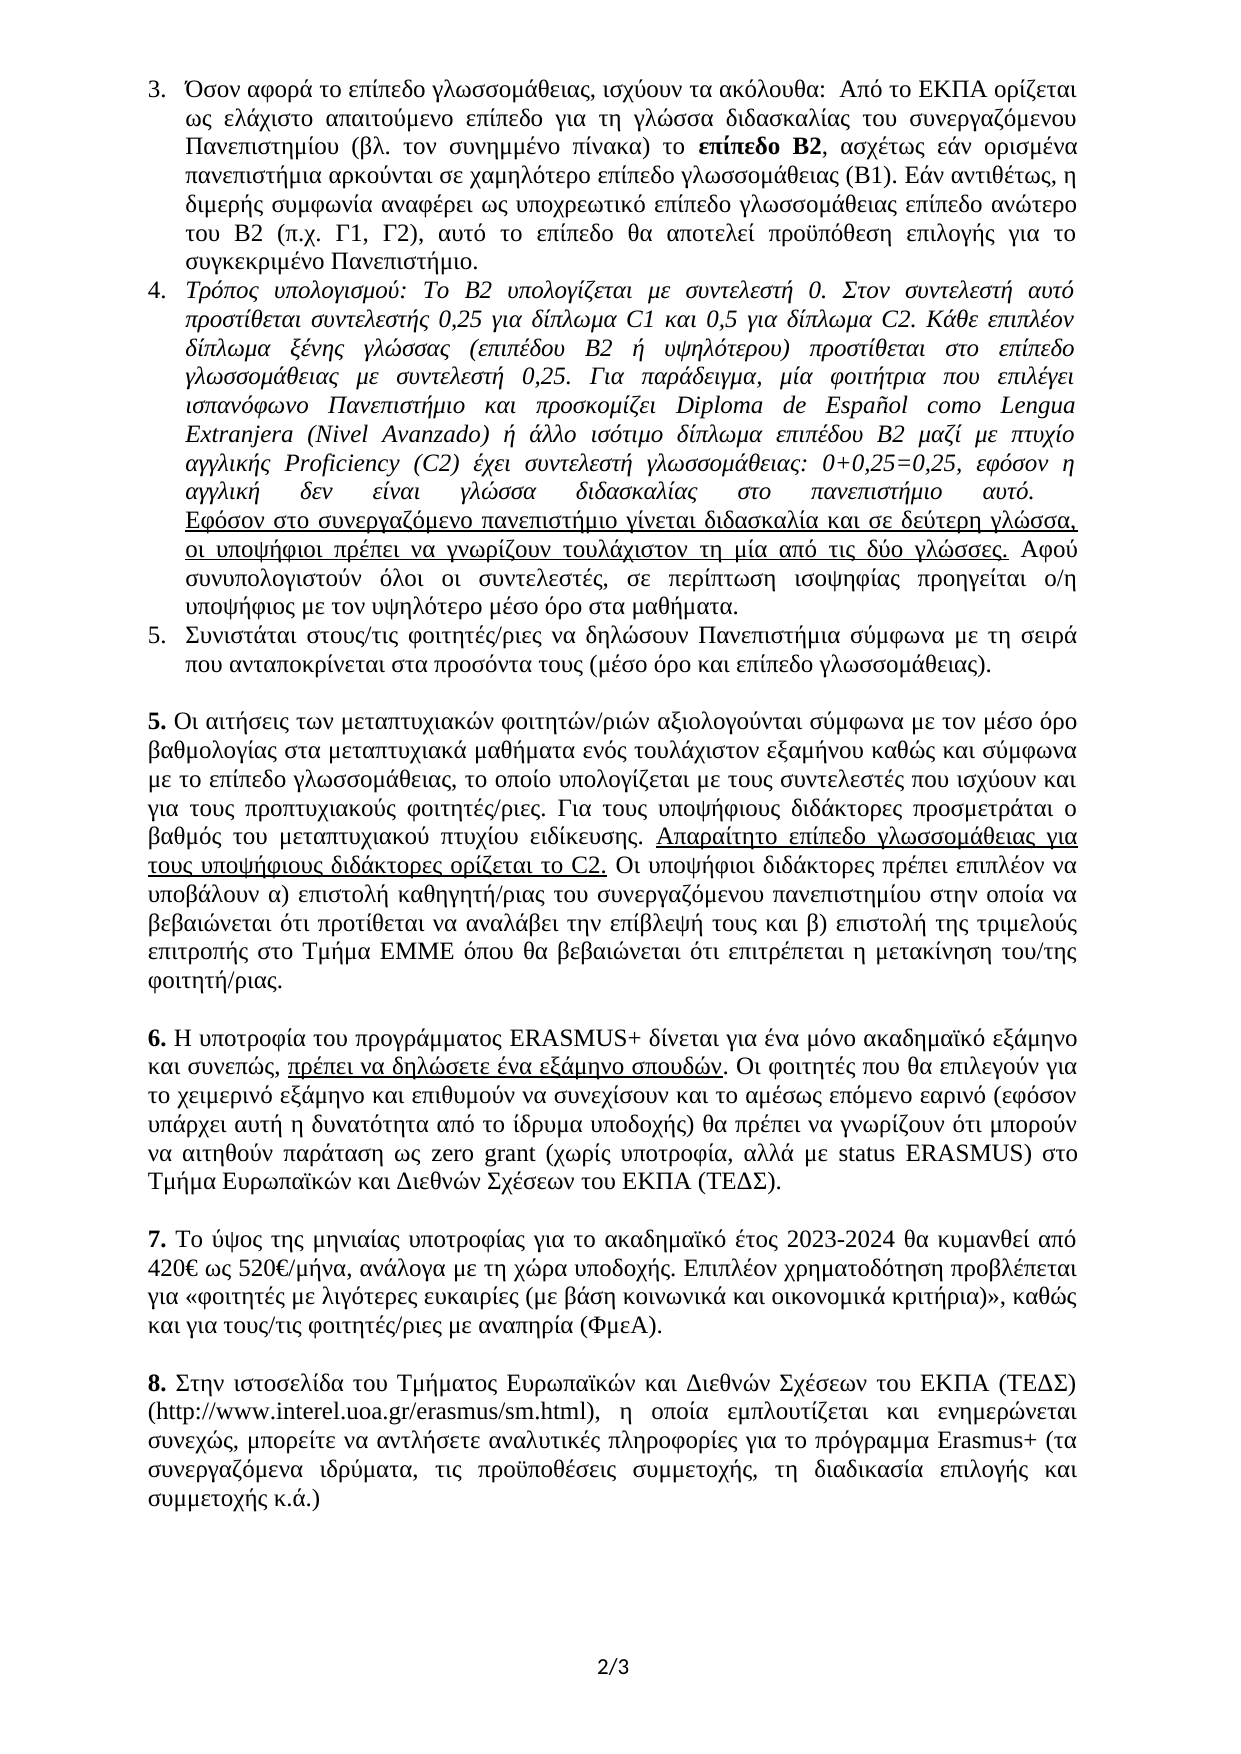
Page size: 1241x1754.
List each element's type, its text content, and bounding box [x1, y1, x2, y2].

text 7. Το ύψος της μηνιαίας υποτροφίας για το ακαδημαϊκό έτος 2023-2024 θα κυμανθεί από 420€ ως 520€/μήνα, ανάλογα με τη χώρα υποδοχής. Επιπλέον χρηματοδότηση προβλέπεται για «φοιτητές με λιγότερες ευκαιρίες (με βάση κοινωνικά και οικονομικά κριτήρια)», καθώς και για τους/τις φοιτητές/ριες με αναπηρία (ΦμεΑ). [148, 1224, 1078, 1339]
list Συνιστάται στους/τις φοιτητές/ριες να δηλώσουν Πανεπιστήμια σύμφωνα με τη σειρά που ανταποκρίνεται στα προσόντα τους (μέσο όρο και επίπεδο γλωσσομάθειας). [148, 620, 1078, 678]
text 6. Η υποτροφία του προγράμματος ERASMUS+ δίνεται για ένα μόνο ακαδημαϊκό εξάμηνο και συνεπώς, πρέπει να δηλώσετε ένα εξάμηνο σπουδών. Οι φοιτητές που θα επιλεγούν για το χειμερινό εξάμηνο και επιθυμούν να συνεχίσουν και το αμέσως επόμενο εαρινό (εφόσον υπάρχει αυτή η δυνατότητα από το ίδρυμα υποδοχής) θα πρέπει να γνωρίζουν ότι μπορούν να αιτηθούν παράταση ως zero grant (χωρίς υποτροφία, αλλά με status ERASMUS) στο Τμήμα Ευρωπαϊκών και Διεθνών Σχέσεων του ΕΚΠΑ (ΤΕΔΣ). [148, 1023, 1078, 1195]
list Τρόπος υπολογισμού: Το Β2 υπολογίζεται με συντελεστή 0. Στον συντελεστή αυτό προστίθεται συντελεστής 0,25 για δίπλωμα C1 και 0,5 για δίπλωμα C2. Κάθε επιπλέον δίπλωμα ξένης γλώσσας (επιπέδου Β2 ή υψηλότερου) προστίθεται στο επίπεδο γλωσσομάθειας με συντελεστή 0,25. Για παράδειγμα, μία φοιτήτρια που επιλέγει ισπανόφωνο Πανεπιστήμιο και προσκομίζει Diploma de Español como Lengua Extranjera (Nivel Avanzado) ή άλλο ισότιμο δίπλωμα επιπέδου Β2 μαζί με πτυχίο αγγλικής Proficiency (C2) έχει συντελεστή γλωσσομάθειας: 0+0,25=0,25, εφόσον η αγγλική δεν είναι γλώσσα διδασκαλίας στο πανεπιστήμιο αυτό. Εφόσον στο συνεργαζόμενο πανεπιστήμιο γίνεται διδασκαλία και σε δεύτερη γλώσσα, οι υποψήφιοι πρέπει να γνωρίζουν τουλάχιστον τη μία από τις δύο γλώσσες. Αφού συνυπολογιστούν όλοι οι συντελεστές, σε περίπτωση ισοψηφίας προηγείται ο/η υποψήφιος με τον υψηλότερο μέσο όρο στα μαθήματα. [148, 275, 1078, 620]
text 8. Στην ιστοσελίδα του Τμήματος Ευρωπαϊκών και Διεθνών Σχέσεων του ΕΚΠΑ (ΤΕΔΣ) (http://www.interel.uoa.gr/erasmus/sm.html), η οποία εμπλουτίζεται και ενημερώνεται συνεχώς, μπορείτε να αντλήσετε αναλυτικές πληροφορίες για το πρόγραμμα Erasmus+ (τα συνεργαζόμενα ιδρύματα, τις προϋποθέσεις συμμετοχής, τη διαδικασία επιλογής και συμμετοχής κ.ά.) [148, 1368, 1078, 1511]
text 5. Οι αιτήσεις των μεταπτυχιακών φοιτητών/ριών αξιολογούνται σύμφωνα με τον μέσο όρο βαθμολογίας στα μεταπτυχιακά μαθήματα ενός τουλάχιστον εξαμήνου καθώς και σύμφωνα με το επίπεδο γλωσσομάθειας, το οποίο υπολογίζεται με τους συντελεστές που ισχύουν και για τους προπτυχιακούς φοιτητές/ριες. Για τους υποψήφιους διδάκτορες προσμετράται ο βαθμός του μεταπτυχιακού πτυχίου ειδίκευσης. Απαραίτητο επίπεδο γλωσσομάθειας για τους υποψήφιους διδάκτορες ορίζεται το C2. Οι υποψήφιοι διδάκτορες πρέπει επιπλέον να υποβάλουν α) επιστολή καθηγητή/ριας του συνεργαζόμενου πανεπιστημίου στην οποία να βεβαιώνεται ότι προτίθεται να αναλάβει την επίβλεψή τους και β) επιστολή της τριμελούς επιτροπής στο Τμήμα ΕΜΜΕ όπου θα βεβαιώνεται ότι επιτρέπεται η μετακίνηση του/της φοιτητή/ριας. [148, 706, 1078, 994]
list Όσον αφορά το επίπεδο γλωσσομάθειας, ισχύουν τα ακόλουθα: Από το ΕΚΠΑ ορίζεται ως ελάχιστο απαιτούμενο επίπεδο για τη γλώσσα διδασκαλίας του συνεργαζόμενου Πανεπιστημίου (βλ. τον συνημμένο πίνακα) το επίπεδο Β2, ασχέτως εάν ορισμένα πανεπιστήμια αρκούνται σε χαμηλότερο επίπεδο γλωσσομάθειας (Β1). Εάν αντιθέτως, η διμερής συμφωνία αναφέρει ως υποχρεωτικό επίπεδο γλωσσομάθειας επίπεδο ανώτερο του Β2 (π.χ. Γ1, Γ2), αυτό το επίπεδο θα αποτελεί προϋπόθεση επιλογής για το συγκεκριμένο Πανεπιστήμιο. [148, 74, 1078, 275]
